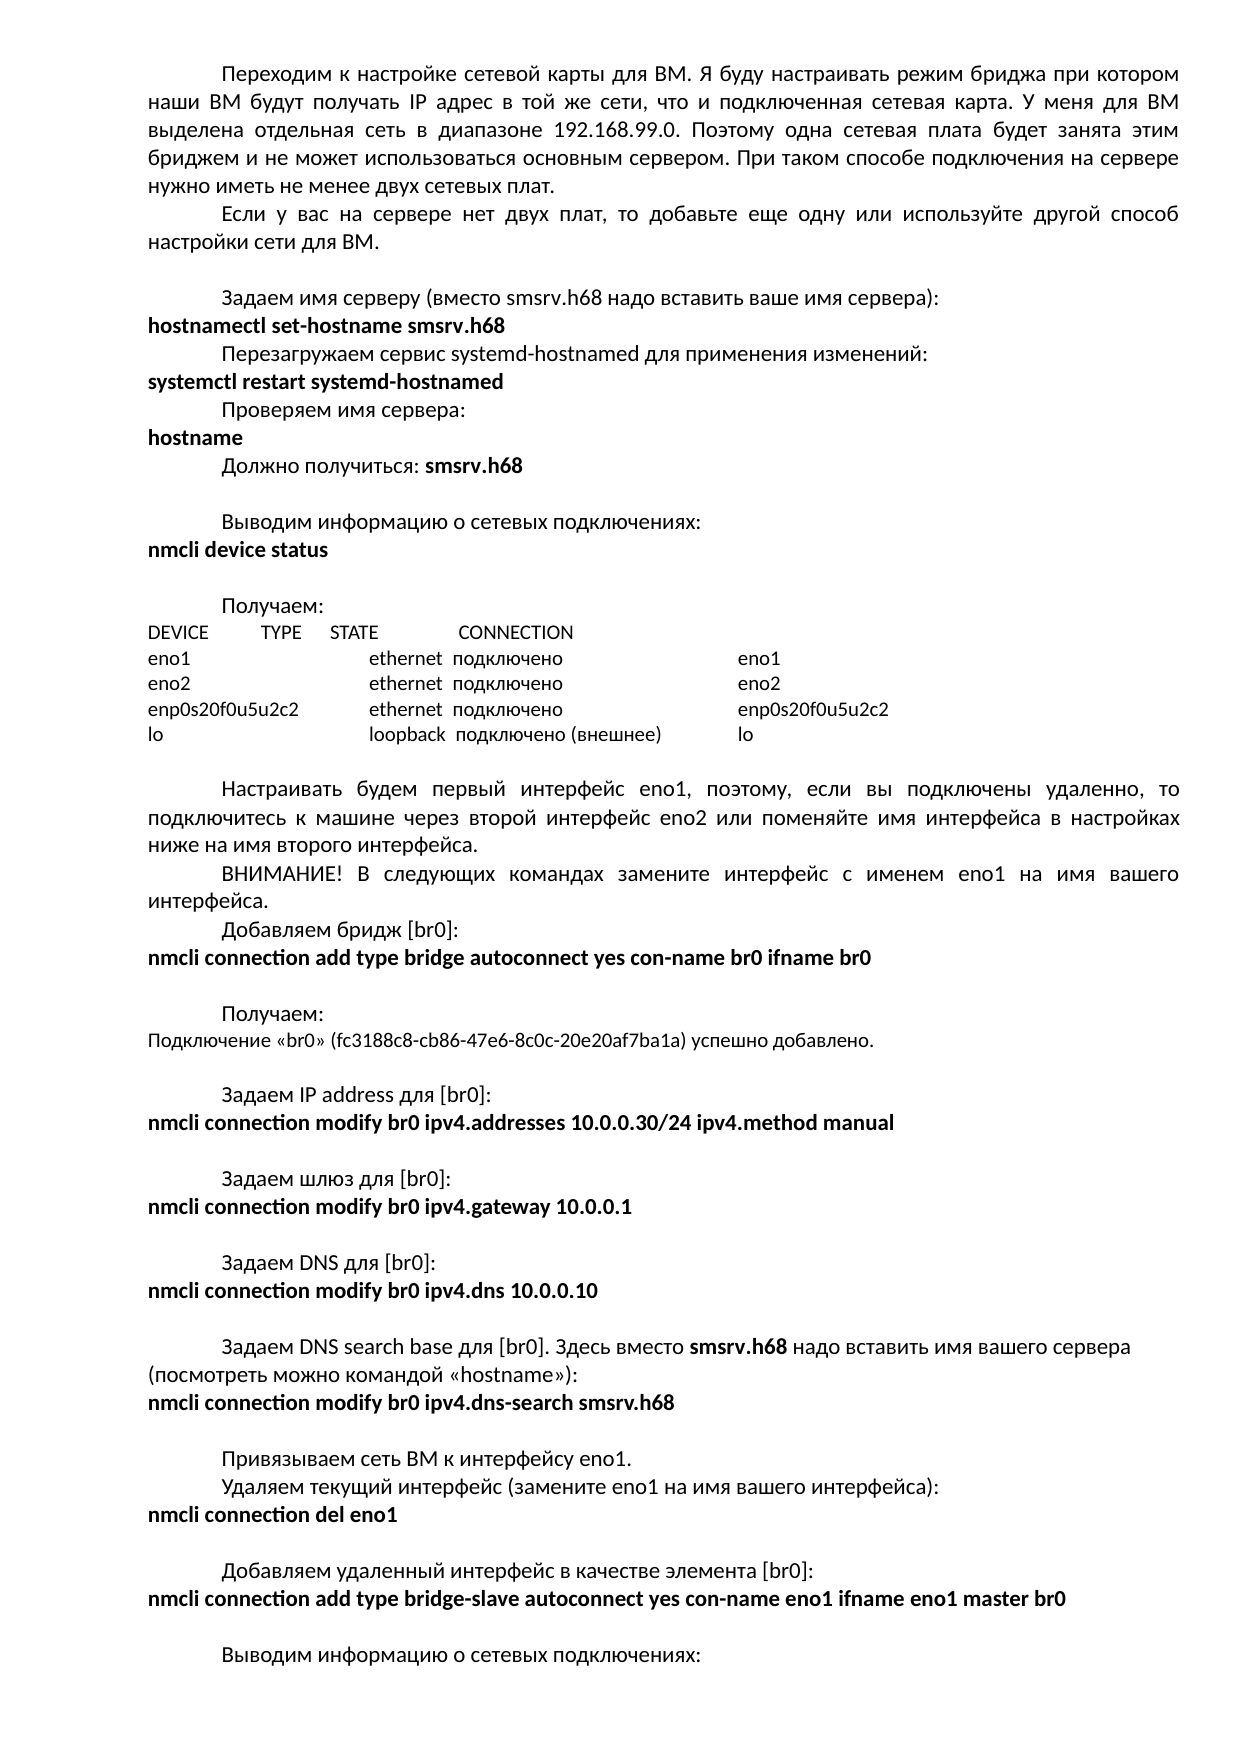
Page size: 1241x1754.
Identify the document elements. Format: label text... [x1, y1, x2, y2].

text eno2 ethernet подключено eno2 [148, 670, 1181, 696]
text Привязываем сеть ВМ к интерфейсу eno1. [148, 1444, 1181, 1472]
text lo loopback подключено (внешнее) lo [148, 721, 1181, 747]
text Проверяем имя сервера: [148, 395, 1181, 423]
text Задаем шлюз для [br0]: [148, 1164, 1181, 1192]
text hostname [148, 423, 1181, 451]
text Задаем IP address для [br0]: [148, 1080, 1181, 1108]
text Должно получиться: smsrv.h68 [148, 451, 1181, 479]
text Добавляем бридж [br0]: [148, 915, 1181, 943]
text nmcli device status [148, 535, 1181, 563]
text Задаем DNS для [br0]: [148, 1248, 1181, 1276]
text Выводим информацию о сетевых подключениях: [148, 507, 1181, 535]
text Настраивать будем первый интерфейс eno1, поэтому, если вы подключены удаленно, то подключитесь к машине через второй интерфейс eno2 или поменяйте имя интерфейса в настройках ниже на имя второго интерфейса. [148, 774, 1181, 859]
text Удаляем текущий интерфейс (замените eno1 на имя вашего интерфейса): [148, 1472, 1181, 1501]
text enp0s20f0u5u2c2 ethernet подключено enp0s20f0u5u2c2 [148, 696, 1181, 721]
text Добавляем удаленный интерфейс в качестве элемента [br0]: [148, 1557, 1181, 1584]
text nmcli connection modify br0 ipv4.dns 10.0.0.10 [148, 1276, 1181, 1304]
text nmcli connection add type bridge-slave autoconnect yes con-name eno1 ifname eno1 master br0 [148, 1584, 1181, 1613]
text DEVICE TYPE STATE CONNECTION [148, 619, 1181, 645]
text nmcli connection del eno1 [148, 1501, 1181, 1528]
text hostnamectl set-hostname smsrv.h68 [148, 311, 1181, 339]
text Задаем имя серверу (вместо smsrv.h68 надо вставить ваше имя сервера): [148, 283, 1181, 311]
text Перезагружаем сервис systemd-hostnamed для применения изменений: [148, 339, 1181, 367]
text nmcli connection modify br0 ipv4.gateway 10.0.0.1 [148, 1192, 1181, 1220]
text Получаем: [148, 999, 1181, 1027]
text nmcli connection modify br0 ipv4.dns-search smsrv.h68 [148, 1388, 1181, 1416]
text Выводим информацию о сетевых подключениях: [148, 1641, 1181, 1669]
text nmcli connection modify br0 ipv4.addresses 10.0.0.30/24 ipv4.method manual [148, 1108, 1181, 1136]
text Подключение «br0» (fc3188c8-cb86-47e6-8c0c-20e20af7ba1a) успешно добавлено. [148, 1027, 1181, 1052]
text Получаем: [148, 591, 1181, 619]
text Задаем DNS search base для [br0]. Здесь вместо smsrv.h68 надо вставить имя вашего сервера (посмотреть можно командой «hostname»): [148, 1332, 1181, 1388]
text systemctl restart systemd-hostnamed [148, 367, 1181, 395]
text ВНИМАНИЕ! В следующих командах замените интерфейс с именем eno1 на имя вашего интерфейса. [148, 859, 1181, 915]
text nmcli connection add type bridge autoconnect yes con-name br0 ifname br0 [148, 943, 1181, 971]
text eno1 ethernet подключено eno1 [148, 645, 1181, 670]
text Переходим к настройке сетевой карты для ВМ. Я буду настраивать режим бриджа при котором наши ВМ будут получать IP адрес в той же сети, что и подключенная сетевая карта. У меня для ВМ выделена отдельная сеть в диапазоне 192.168.99.0. Поэтому одна сетевая плата будет занята этим бриджем и не может использоваться основным сервером. При таком способе подключения на сервере нужно иметь не менее двух сетевых плат. [148, 59, 1181, 199]
text Если у вас на сервере нет двух плат, то добавьте еще одну или используйте другой способ настройки сети для ВМ. [148, 199, 1181, 255]
